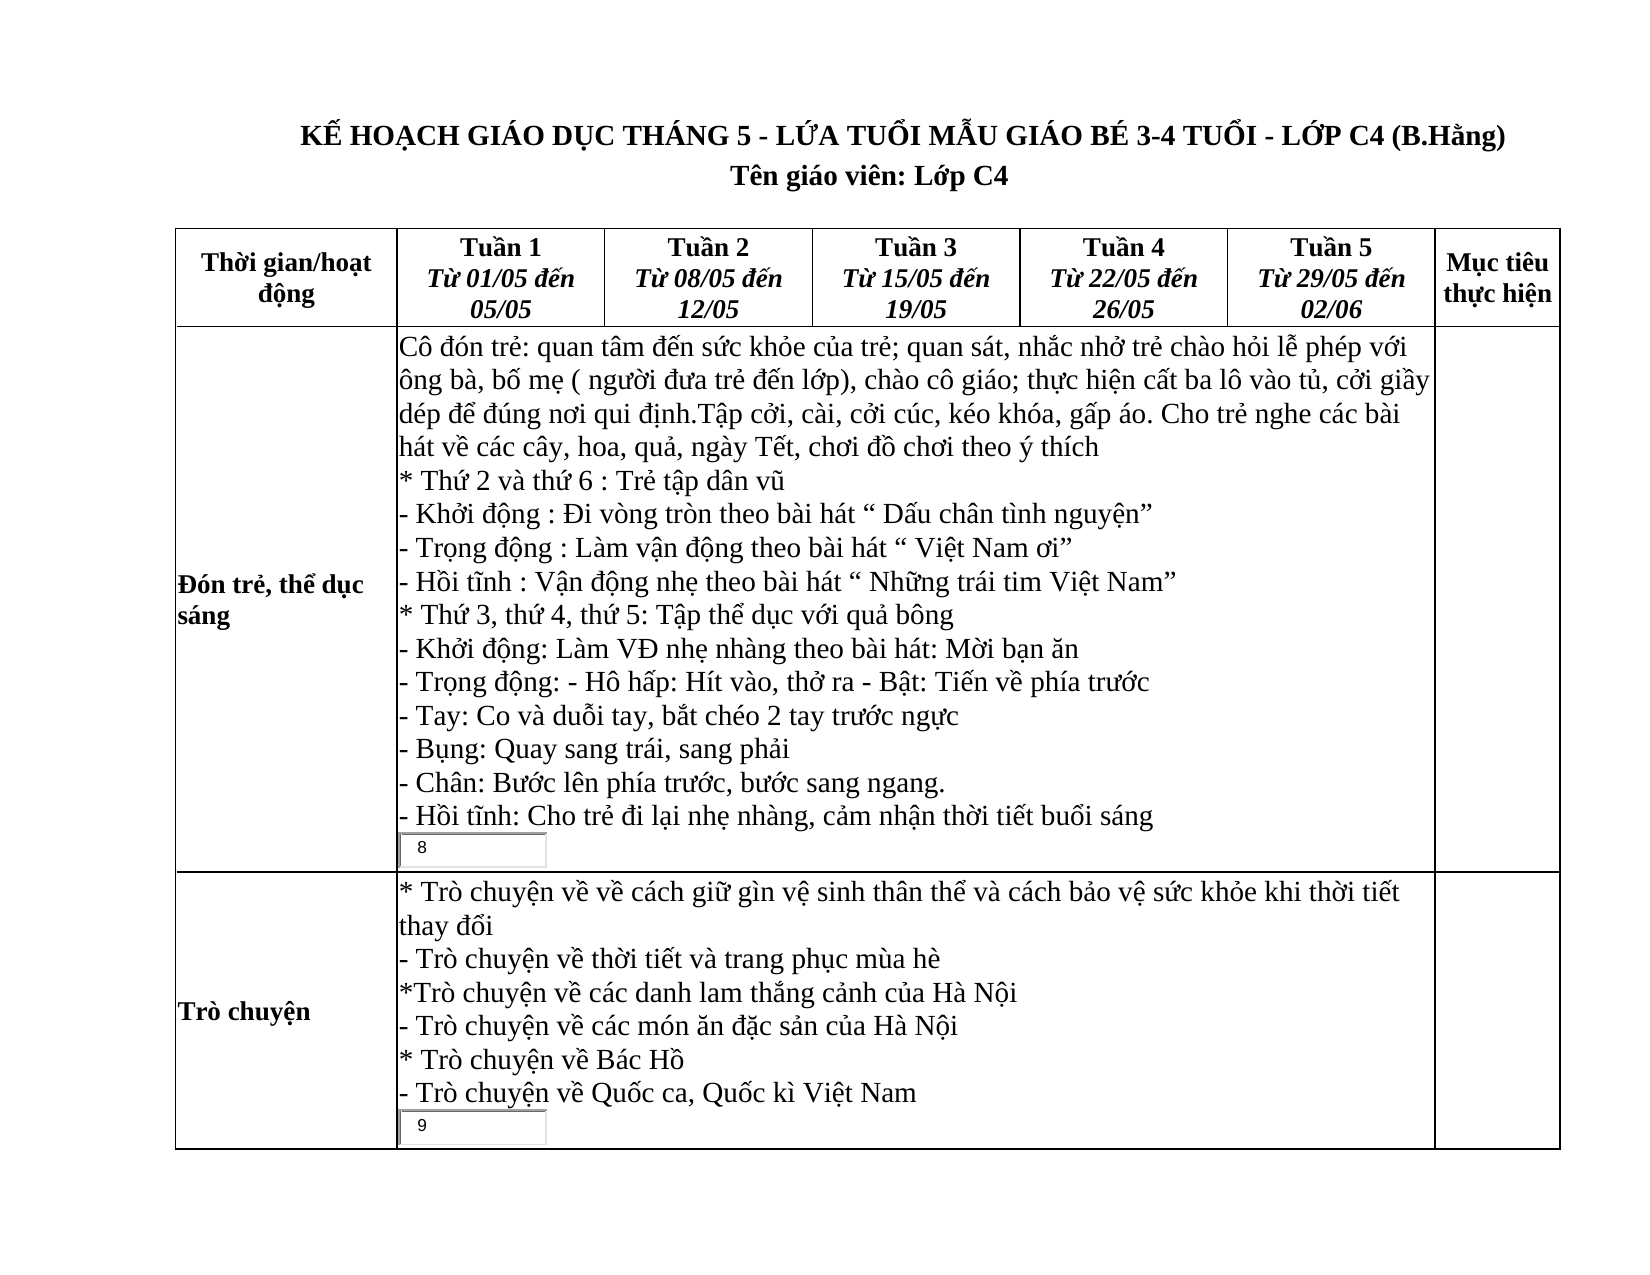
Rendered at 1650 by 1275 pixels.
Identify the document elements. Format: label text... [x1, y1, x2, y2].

table_cell Đón trẻ, thể dục sáng [176, 327, 396, 871]
table_header Tuần 1 Từ 01/05 đến 05/05 [398, 229, 604, 326]
table_header Tuần 5 Từ 29/05 đến 02/06 [1228, 229, 1434, 326]
table_header Tuần 2 Từ 08/05 đến 12/05 [605, 229, 812, 326]
table_cell [1436, 873, 1559, 1148]
table_cell Cô đón trẻ: quan tâm đến sức khỏe của trẻ; quan sát, nhắc nhở trẻ chào hỏi lễ phép với ông bà, bố mẹ ( người đưa trẻ đến lớp), chào cô giáo; thực hiện cất ba lô vào tủ, cởi giầy dép để đúng nơi qui định.Tập cởi, cài, cởi cúc, kéo khóa, gấp áo. Cho trẻ nghe các bài hát về các cây, hoa, quả, ngày Tết, chơi đồ chơi theo ý thích * Thứ 2 và thứ 6 : Trẻ tập dân vũ - Khởi động : Đi vòng tròn theo bài hát “ Dấu chân tình nguyện” - Trọng động : Làm vận động theo bài hát “ Việt Nam ơi” - Hồi tĩnh : Vận động nhẹ theo bài hát “ Những trái tim Việt Nam” * Thứ 3, thứ 4, thứ 5: Tập thể dục với quả bông - Khởi động: Làm VĐ nhẹ nhàng theo bài hát: Mời bạn ăn - Trọng động: - Hô hấp: Hít vào, thở ra - Bật: Tiến về phía trước - Tay: Co và duỗi tay, bắt chéo 2 tay trước ngực - Bụng: Quay sang trái, sang phải - Chân: Bước lên phía trước, bước sang ngang. - Hồi tĩnh: Cho trẻ đi lại nhẹ nhàng, cảm nhận thời tiết buổi sáng [398, 327, 1434, 871]
table_header Tuần 4 Từ 22/05 đến 26/05 [1021, 229, 1227, 326]
text KẾ HOẠCH GIÁO DỤC THÁNG 5 - LỨA TUỔI MẪU GIÁO BÉ 3-4 TUỔI - LỚP C4 (B.Hằng) Tên giáo viên: Lớp C4 [177, 118, 1561, 192]
table_header Tuần 3 Từ 15/05 đến 19/05 [813, 229, 1019, 326]
table_cell [1436, 327, 1559, 871]
table_cell * Trò chuyện về về cách giữ gìn vệ sinh thân thể và cách bảo vệ sức khỏe khi thời tiết thay đổi - Trò chuyện về thời tiết và trang phục mùa hè *Trò chuyện về các danh lam thắng cảnh của Hà Nội - Trò chuyện về các món ăn đặc sản của Hà Nội * Trò chuyện về Bác Hồ - Trò chuyện về Quốc ca, Quốc kì Việt Nam [398, 873, 1434, 1148]
table_cell Trò chuyện [176, 872, 396, 1148]
table_header Mục tiêu thực hiện [1436, 229, 1559, 326]
table_header Thời gian/hoạt động [176, 229, 396, 326]
